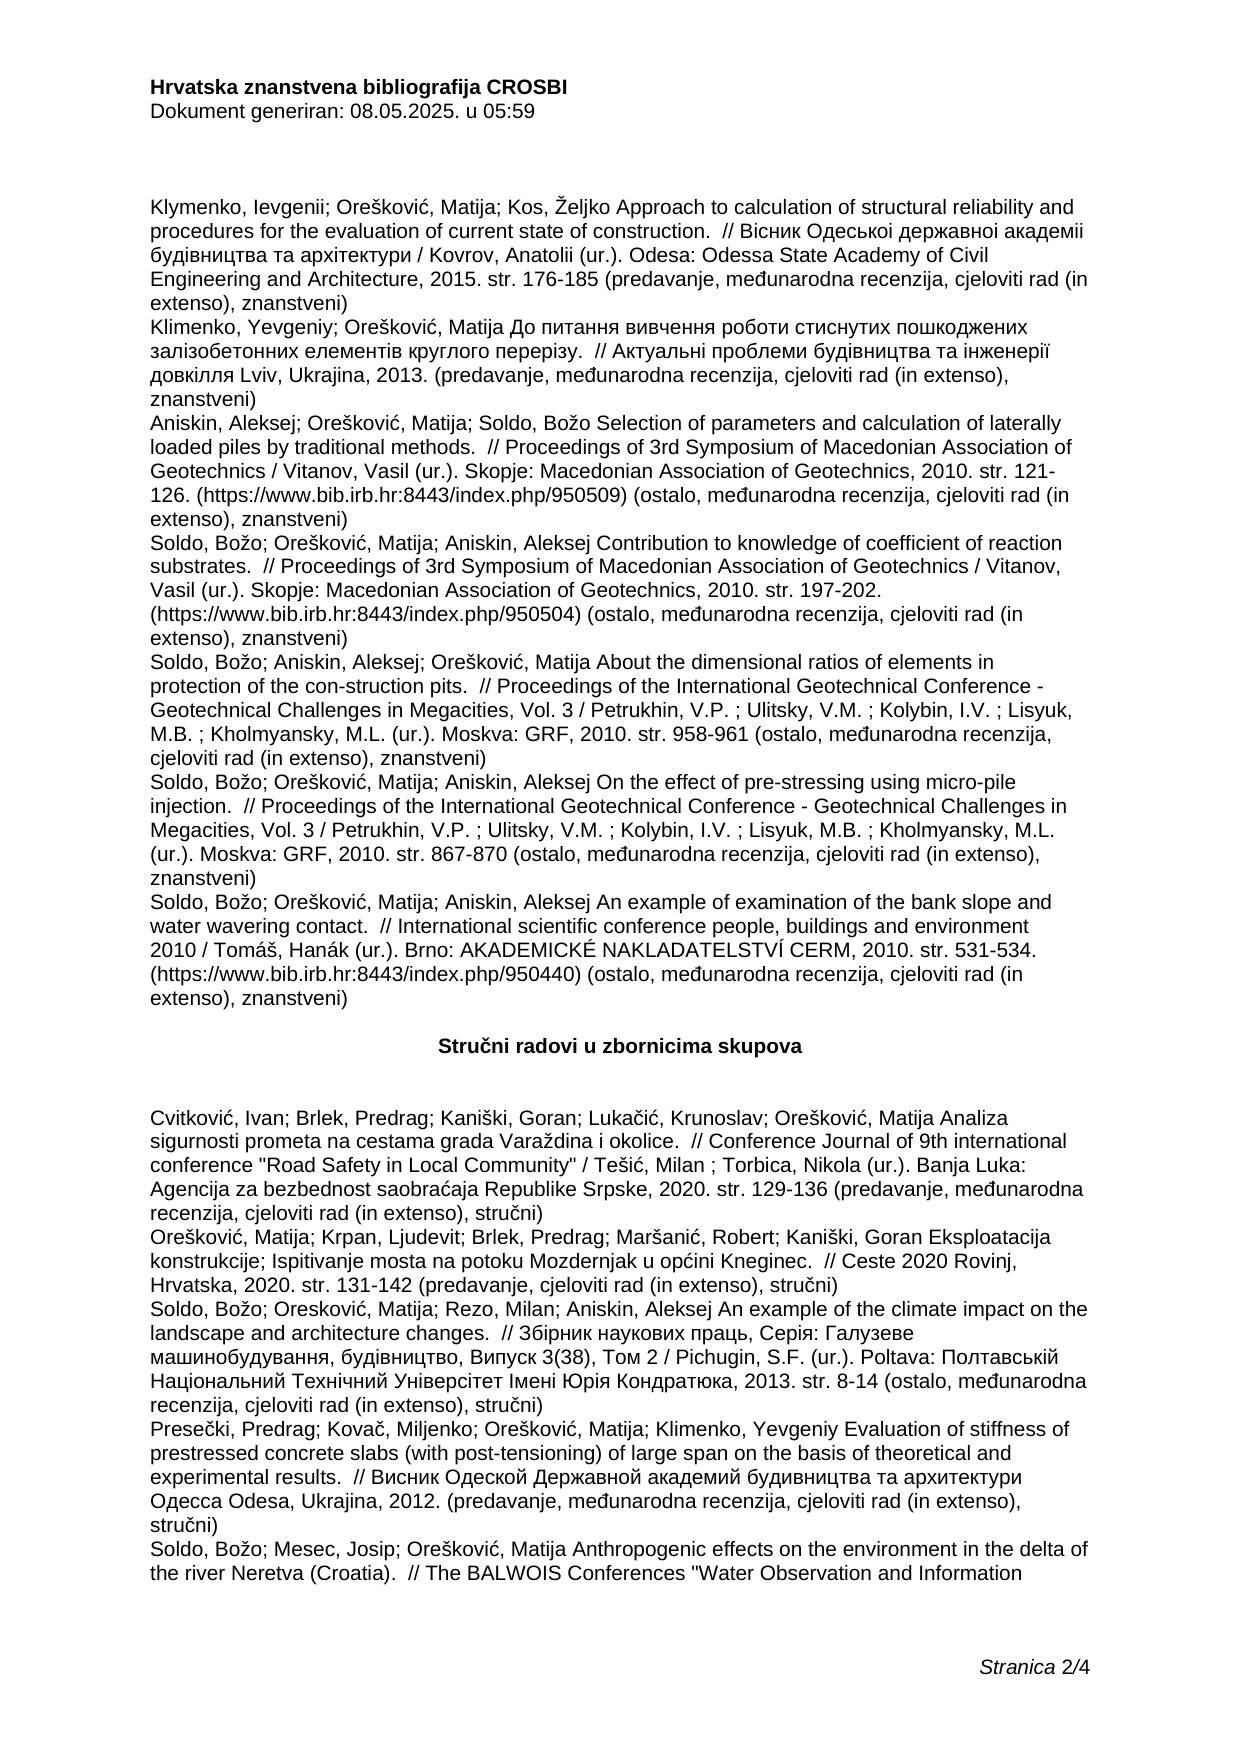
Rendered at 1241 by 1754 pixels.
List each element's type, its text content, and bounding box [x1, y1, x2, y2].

text Soldo, Božo; Aniskin, Aleksej; Orešković, Matija [150, 650, 1090, 770]
text Presečki, Predrag; Kovač, Miljenko; Orešković, Matija; Klimenko, Yevgeniy [150, 1417, 1090, 1537]
text Soldo, Božo; Orešković, Matija; Aniskin, Aleksej [150, 530, 1090, 650]
text Klymenko, Ievgenii; Orešković, Matija; Kos, Željko [150, 195, 1090, 315]
text Cvitković, Ivan; Brlek, Predrag; Kaniški, Goran; Lukačić, Krunoslav; Orešković, Matija [150, 1105, 1090, 1225]
text Klimenko, Yevgeniy; Orešković, Matija [150, 315, 1090, 411]
text Soldo, Božo; Orešković, Matija; Aniskin, Aleksej [150, 890, 1090, 1009]
text Soldo, Božo; Oresković, Matija; Rezo, Milan; Aniskin, Aleksej [150, 1297, 1090, 1417]
text Orešković, Matija; Krpan, Ljudevit; Brlek, Predrag; Maršanić, Robert; Kaniški, Goran [150, 1225, 1090, 1297]
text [150, 1537, 1090, 1584]
subtitle Stručni radovi u zbornicima skupova [150, 1033, 1090, 1057]
text Soldo, Božo; Orešković, Matija; Aniskin, Aleksej [150, 770, 1090, 890]
text Aniskin, Aleksej; Orešković, Matija; Soldo, Božo [150, 411, 1090, 530]
